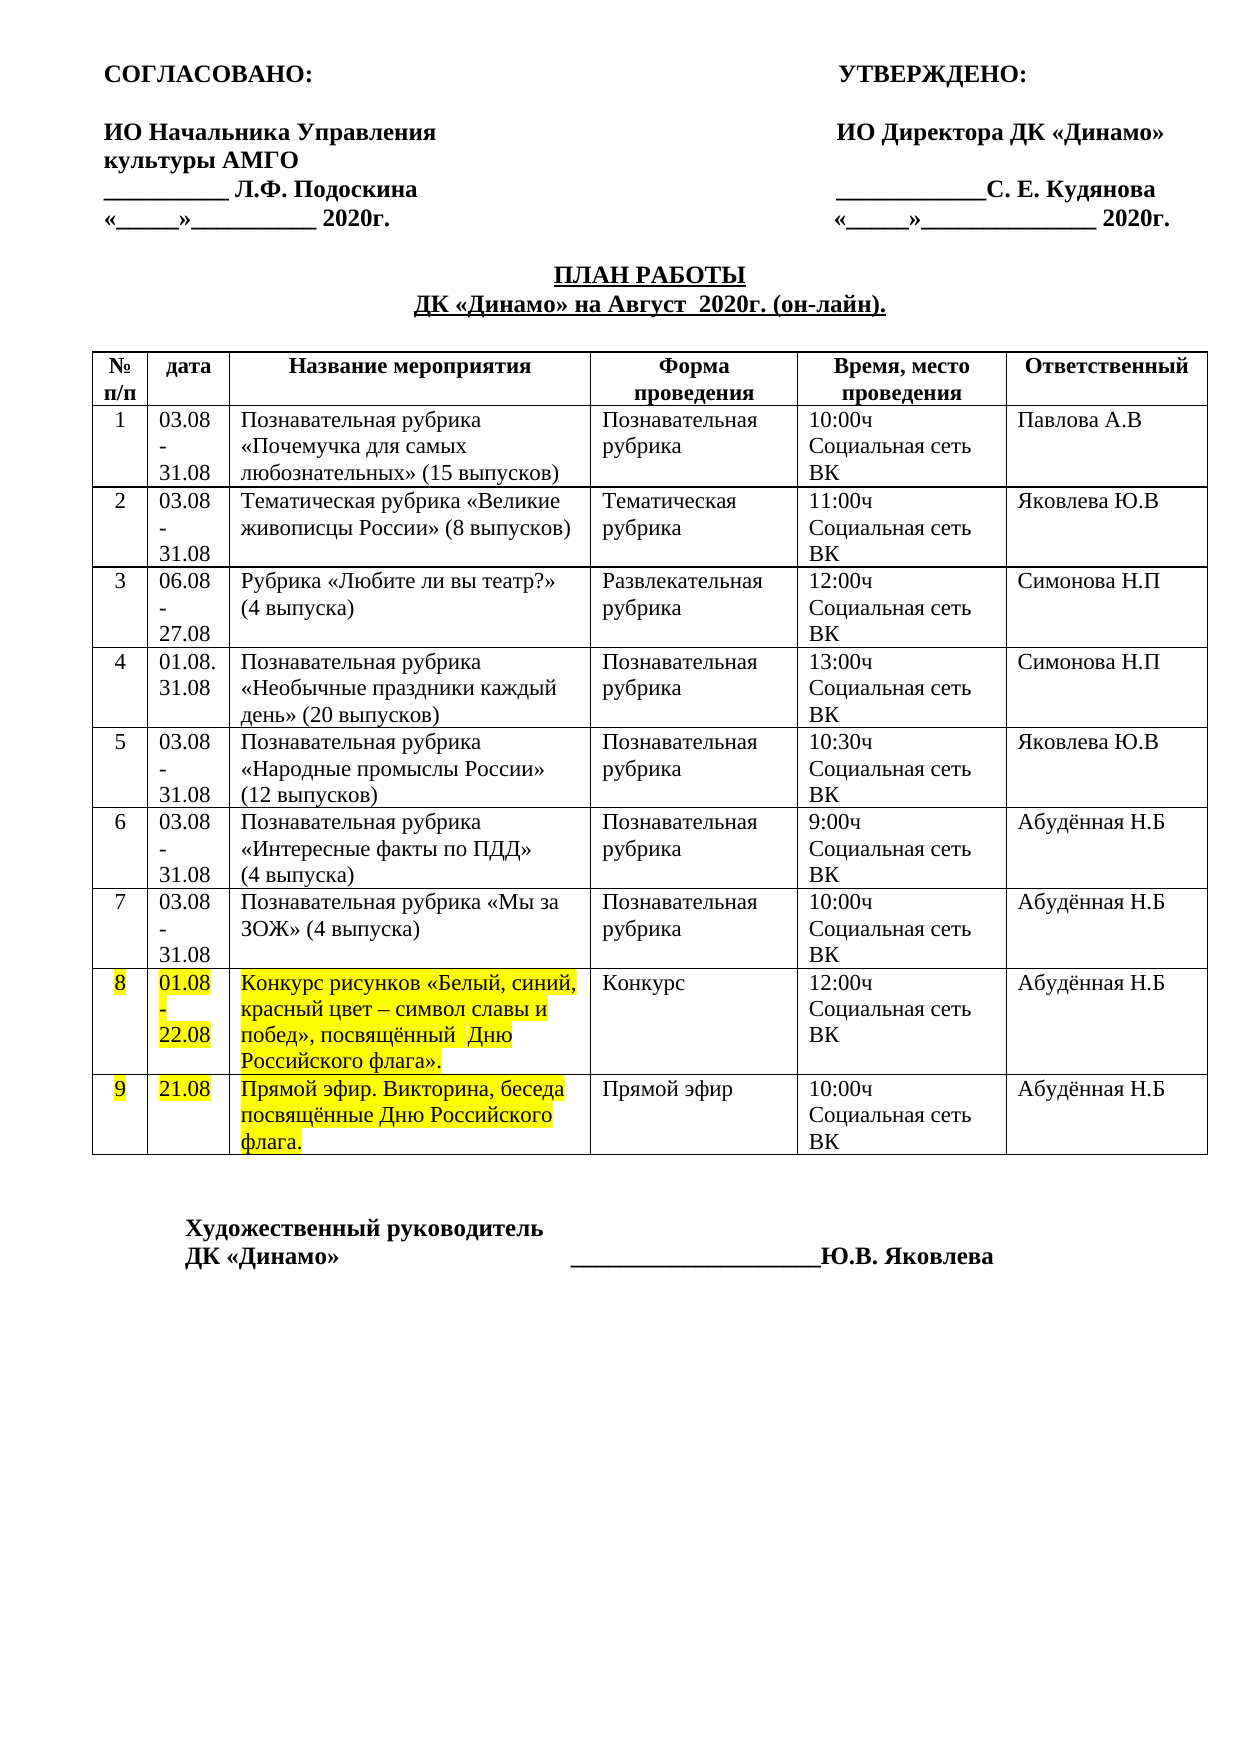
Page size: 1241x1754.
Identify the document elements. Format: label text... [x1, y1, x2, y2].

table_cell Конкурс рисунков «Белый, синий, красный цвет – символ славы и побед», посвящённый Дню Российского флага». [442, 969, 590, 1074]
table_header № п/п [93, 353, 147, 405]
table_cell 10:00ч Социальная сеть ВК [798, 406, 1006, 486]
table_cell 01.08-22.08 [148, 969, 229, 1074]
table_cell 10:30ч Социальная сеть ВК [798, 728, 1006, 807]
text ДК «Динамо» на Август 2020г. (он-лайн). [103, 289, 1196, 318]
text СОГЛАСОВАНО: УТВЕРЖДЕНО: [103, 59, 1196, 88]
table_header Время, место проведения [798, 353, 1006, 405]
table_cell Познавательная рубрика «Почемучка для самых любознательных» (15 выпусков) [230, 406, 590, 486]
table_cell Развлекательная рубрика [591, 568, 797, 647]
table_cell Абудённая Н.Б [1007, 969, 1207, 1074]
table_cell 9 [93, 1075, 147, 1154]
table_header Форма проведения [591, 353, 797, 405]
table_cell 21.08 [148, 1075, 229, 1154]
table_cell 12:00ч Социальная сеть ВК [798, 969, 1006, 1074]
table_cell 06.08- 27.08 [148, 568, 229, 647]
table_cell Абудённая Н.Б [1007, 889, 1207, 967]
table_cell Симонова Н.П [1007, 568, 1207, 647]
table_cell Тематическая рубрика «Великие живописцы России» (8 выпусков) [230, 488, 590, 566]
table_cell 12:00ч Социальная сеть ВК [798, 568, 1006, 647]
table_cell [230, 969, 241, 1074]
table_cell 13:00ч Социальная сеть ВК [798, 648, 1006, 727]
table_cell 10:00ч Социальная сеть ВК [798, 1075, 1006, 1154]
table_cell 7 [93, 889, 147, 967]
table_cell 10:00ч Социальная сеть ВК [798, 889, 1006, 967]
table_cell 1 [93, 406, 147, 486]
table_cell Познавательная рубрика [591, 728, 797, 807]
table_cell 8 [93, 969, 147, 1074]
table_cell Симонова Н.П [1007, 648, 1207, 727]
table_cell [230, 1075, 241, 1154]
table_cell Конкурс [591, 969, 797, 1074]
text ИО Начальника Управления ИО Директора ДК «Динамо» [103, 117, 1196, 145]
table_header Ответственный [1007, 353, 1207, 405]
table_cell Познавательная рубрика «Народные промыслы России» (12 выпусков) [230, 728, 590, 807]
table_cell 5 [93, 728, 147, 807]
table_cell Абудённая Н.Б [1007, 808, 1207, 887]
table_cell Познавательная рубрика «Интересные факты по ПДД» (4 выпуска) [230, 808, 590, 887]
table_cell Познавательная рубрика [591, 406, 797, 486]
table_cell 4 [93, 648, 147, 727]
table_cell 03.08-31.08 [148, 889, 229, 967]
table_cell Павлова А.В [1007, 406, 1207, 486]
table_cell 03.08- 31.08 [148, 488, 229, 566]
table_cell Рубрика «Любите ли вы театр?» (4 выпуска) [230, 568, 590, 647]
text Художественный руководитель [103, 1213, 1196, 1241]
table_cell 03.08-31.08 [148, 406, 229, 486]
table_cell Познавательная рубрика [591, 808, 797, 887]
table_cell Прямой эфир [591, 1075, 797, 1154]
table_cell 03.08-31.08 [148, 728, 229, 807]
table_cell 9:00ч Социальная сеть ВК [798, 808, 1006, 887]
table_cell Познавательная рубрика «Необычные праздники каждый день» (20 выпусков) [230, 648, 590, 727]
table_cell Яковлева Ю.В [1007, 728, 1207, 807]
table_cell 03.08-31.08 [148, 808, 229, 887]
table_cell Прямой эфир. Викторина, беседа посвящённые Дню Российского флага. [302, 1075, 590, 1154]
table_cell Познавательная рубрика [591, 889, 797, 967]
table_cell Яковлева Ю.В [1007, 488, 1207, 566]
table_header Название мероприятия [230, 353, 590, 405]
table_header дата [148, 353, 229, 405]
text ДК «Динамо» ____________________Ю.В. Яковлева [103, 1241, 1196, 1270]
table_cell 11:00ч Социальная сеть ВК [798, 488, 1006, 566]
text ПЛАН РАБОТЫ [103, 260, 1196, 289]
table_cell Познавательная рубрика «Мы за ЗОЖ» (4 выпуска) [230, 889, 590, 967]
table_cell 01.08.31.08 [148, 648, 229, 727]
text культуры АМГО [103, 145, 1196, 174]
text __________ Л.Ф. Подоскина ____________C. Е. Кудянова [103, 174, 1196, 203]
text «_____»__________ 2020г. «_____»______________ 2020г. [103, 203, 1196, 232]
table_cell 2 [93, 488, 147, 566]
table_cell 6 [93, 808, 147, 887]
table_cell Познавательная рубрика [591, 648, 797, 727]
table_cell Абудённая Н.Б [1007, 1075, 1207, 1154]
table_cell 3 [93, 568, 147, 647]
table_cell Тематическая рубрика [591, 488, 797, 566]
